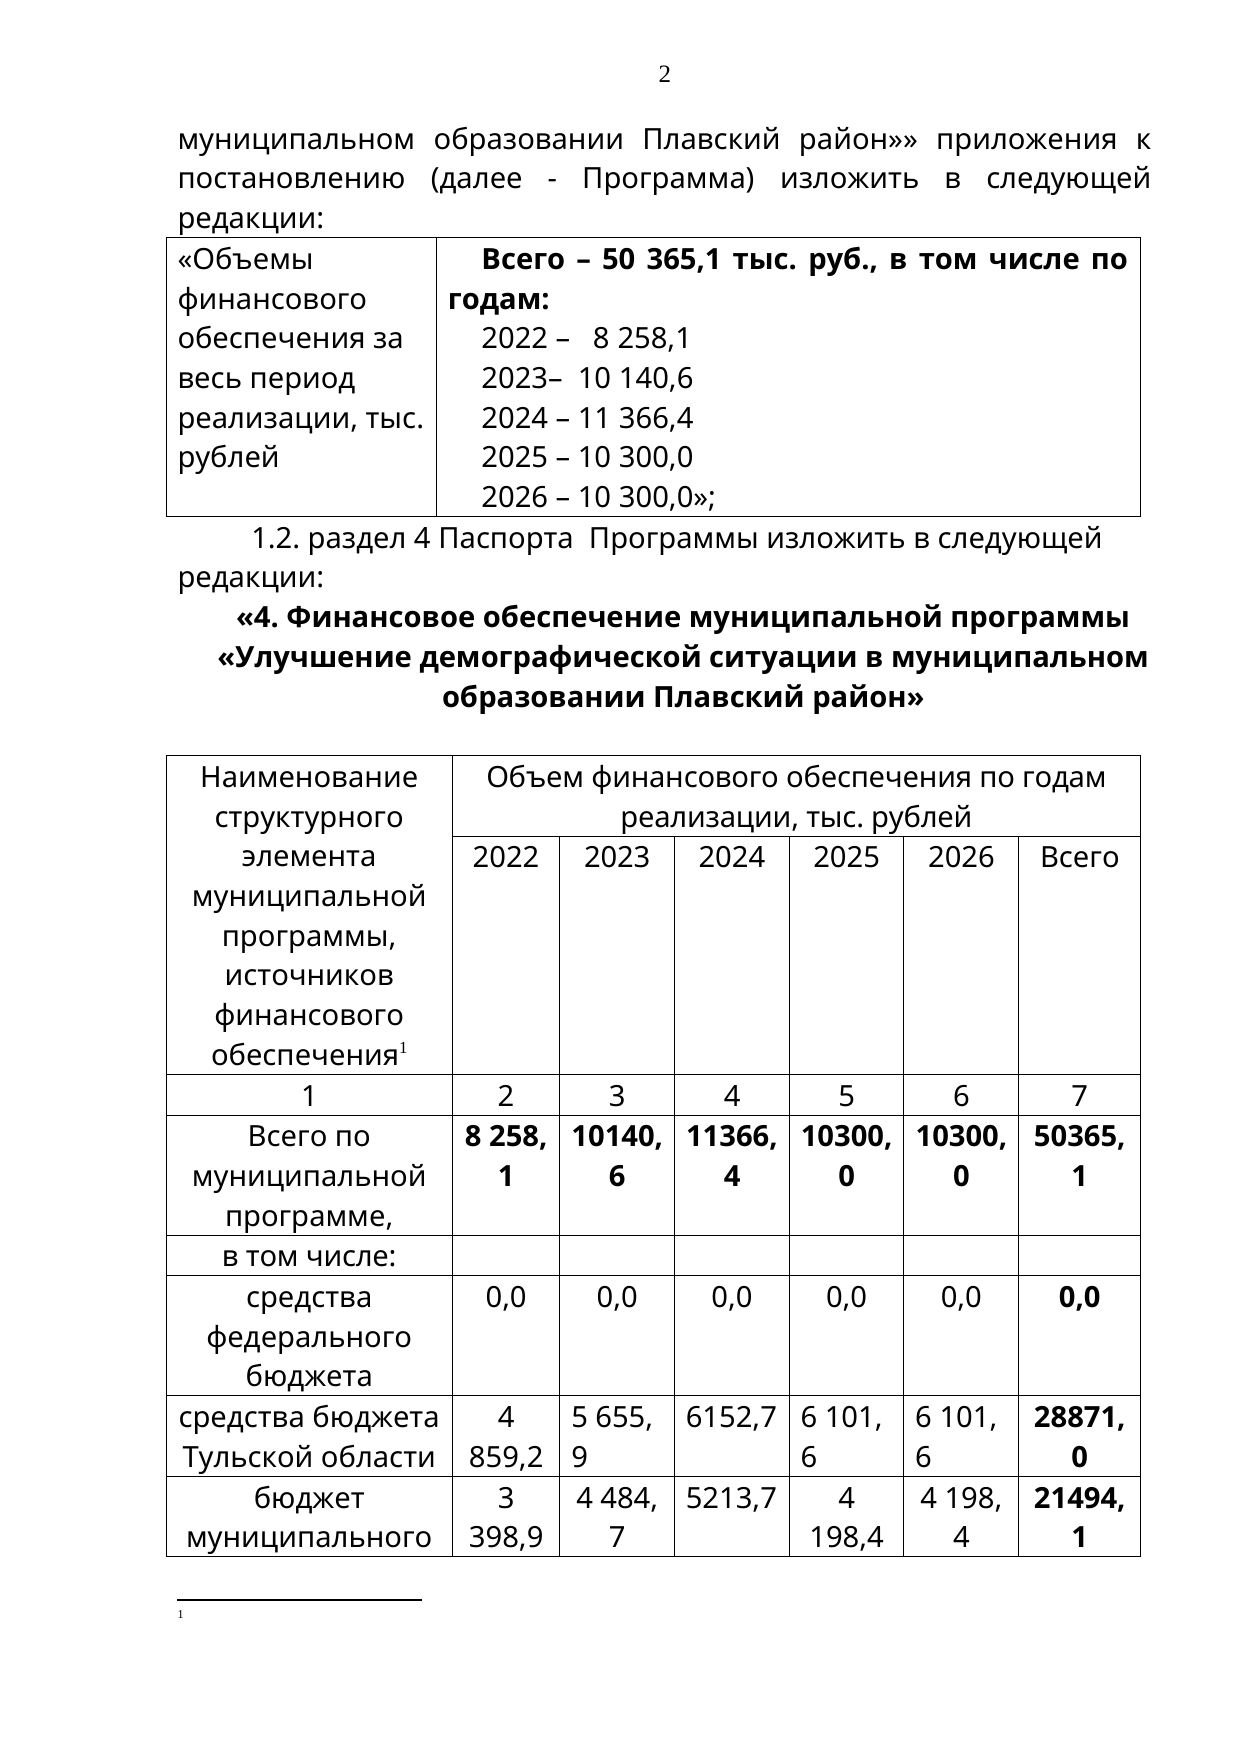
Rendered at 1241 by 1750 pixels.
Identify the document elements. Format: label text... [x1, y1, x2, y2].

table_cell 5 655,9 [560, 1396, 674, 1476]
text 1.2. раздел 4 Паспорта Программы изложить в следующей редакции: [177, 517, 1152, 596]
table_cell 28871,0 [1019, 1396, 1140, 1476]
table_cell средства федерального бюджета [167, 1276, 452, 1395]
table_cell 6 101,6 [904, 1396, 1018, 1476]
table_cell 8 258,1 [453, 1116, 559, 1234]
table_cell [1019, 1236, 1140, 1275]
table_cell 4 198,4 [790, 1477, 903, 1556]
table_cell [904, 1236, 1018, 1275]
table_cell 0,0 [453, 1276, 559, 1395]
table_cell 6 [904, 1075, 1018, 1114]
table_cell 2024 [675, 837, 789, 1074]
table_header Наименование структурного элемента муниципальной программы, источников финансового обеспечения [167, 756, 452, 1074]
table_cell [167, 1477, 452, 1556]
table_cell в том числе: [167, 1236, 452, 1275]
table_cell 21494,1 [1019, 1477, 1140, 1556]
table_cell Всего по муниципальной программе, [167, 1116, 452, 1234]
table_cell 0,0 [790, 1276, 903, 1395]
table_cell 1 [167, 1075, 452, 1114]
table_cell 4 198,4 [904, 1477, 1018, 1556]
table_cell 5 [790, 1075, 903, 1114]
table_cell 2025 [790, 837, 903, 1074]
table_cell 50365,1 [1019, 1116, 1140, 1234]
table_cell 2026 [904, 837, 1018, 1074]
table_cell 6 101,6 [790, 1396, 903, 1476]
table_header «Объемы финансового обеспечения за весь период реализации, тыс. рублей [167, 238, 436, 516]
table_cell 2 [453, 1075, 559, 1114]
table_cell 11366,4 [675, 1116, 789, 1234]
table_cell 0,0 [560, 1276, 674, 1395]
table_cell [560, 1236, 674, 1275]
table_cell 2022 [453, 837, 559, 1074]
table_header Объем финансового обеспечения по годам реализации, тыс. рублей [453, 756, 1140, 836]
table_cell 10300,0 [904, 1116, 1018, 1234]
table_cell 10300,0 [790, 1116, 903, 1234]
table_cell 3 398,9 [453, 1477, 559, 1556]
text «4. Финансовое обеспечение муниципальной программы «Улучшение демографической ситуации в муниципальном образовании Плавский район» [215, 596, 1152, 716]
table_cell 4 [675, 1075, 789, 1114]
table_cell средства бюджета Тульской области [167, 1396, 452, 1476]
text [177, 118, 1152, 237]
table_cell 5213,7 [675, 1477, 789, 1556]
table_cell 4 859,2 [453, 1396, 559, 1476]
table_cell 7 [1019, 1075, 1140, 1114]
table_cell 2023 [560, 837, 674, 1074]
table_cell [790, 1236, 903, 1275]
table_cell 4 484,7 [560, 1477, 674, 1556]
table_cell 3 [560, 1075, 674, 1114]
table_cell 0,0 [675, 1276, 789, 1395]
table_cell Всего [1019, 837, 1140, 1074]
table_cell 10140,6 [560, 1116, 674, 1234]
table_cell 6152,7 [675, 1396, 789, 1476]
table_cell 0,0 [1019, 1276, 1140, 1395]
table_header Всего – 50 365,1 тыс. руб., в том числе по годам: 2022 – 8 258,1 2023– 10 140,6 2024 – 11 366,4 2025 – 10 300,0 2026 – 10 300,0»; [437, 238, 1140, 516]
table_cell [675, 1236, 789, 1275]
table_cell 0,0 [904, 1276, 1018, 1395]
table_cell [453, 1236, 559, 1275]
